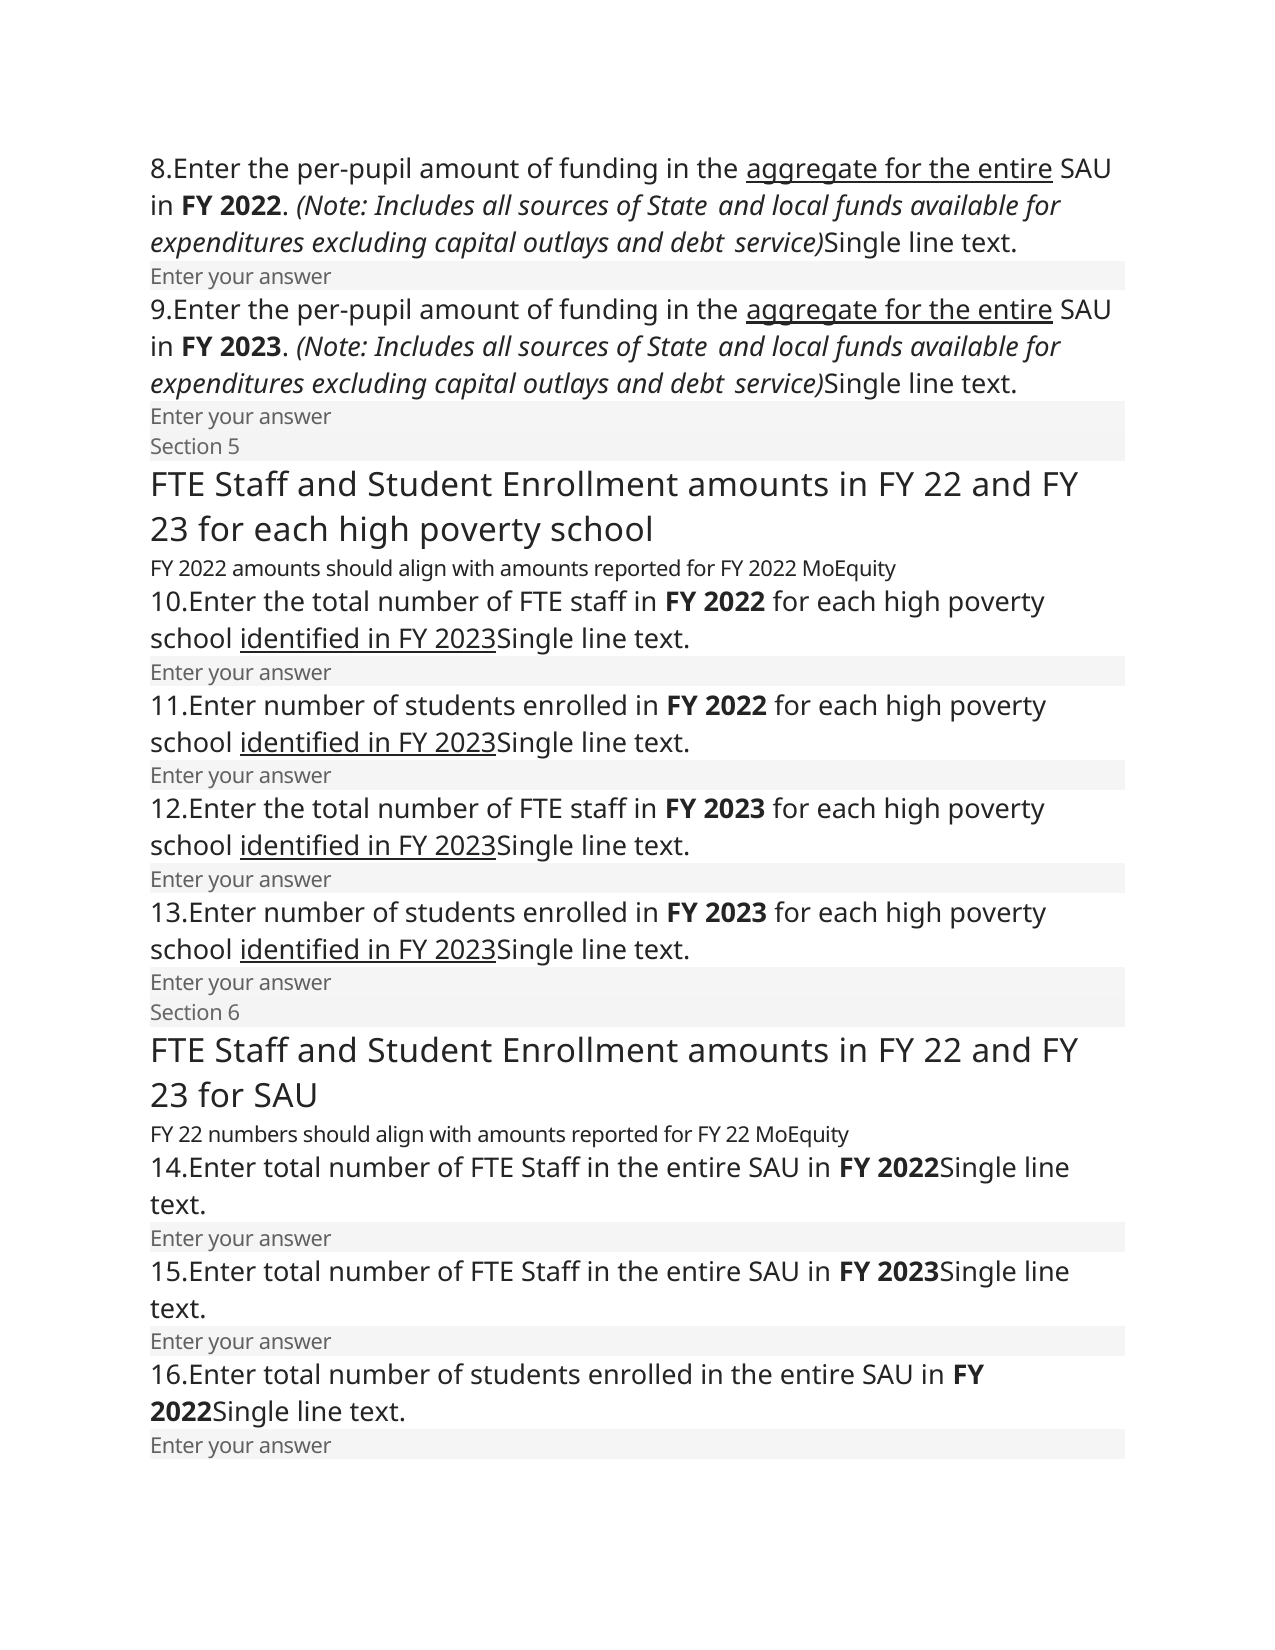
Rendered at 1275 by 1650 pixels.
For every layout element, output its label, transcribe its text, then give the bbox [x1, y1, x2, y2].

text FTE Staff and Student Enrollment amounts in FY 22 and FY 23 for each high poverty school [150, 461, 1125, 551]
text FTE Staff and Student Enrollment amounts in FY 22 and FY 23 for SAU [150, 1027, 1125, 1117]
text Enter your answer [150, 1222, 1125, 1252]
text 12.Enter the total number of FTE staff in FY 2023 for each high poverty school identified in FY 2023Single line text. [150, 790, 1125, 863]
text 15.Enter total number of FTE Staff in the entire SAU in FY 2023Single line text. [150, 1252, 1125, 1326]
text Enter your answer [150, 1429, 1125, 1459]
text Enter your answer [150, 261, 1125, 290]
text 9.Enter the per-pupil amount of funding in the aggregate for the entire SAU in FY 2023. (Note: Includes all sources of State and local funds available for expenditures excluding capital outlays and debt service)Single line text. [150, 290, 1125, 401]
text Section 5 [150, 431, 1125, 461]
text FY 22 numbers should align with amounts reported for FY 22 MoEquity [150, 1117, 1125, 1149]
text Enter your answer [150, 1326, 1125, 1356]
text FY 2022 amounts should align with amounts reported for FY 2022 MoEquity [150, 551, 1125, 583]
text 14.Enter total number of FTE Staff in the entire SAU in FY 2022Single line text. [150, 1149, 1125, 1222]
text Enter your answer [150, 760, 1125, 790]
text 16.Enter total number of students enrolled in the entire SAU in FY 2022Single line text. [150, 1356, 1125, 1429]
text Enter your answer [150, 401, 1125, 431]
text Section 6 [150, 997, 1125, 1027]
text Enter your answer [150, 863, 1125, 893]
text 10.Enter the total number of FTE staff in FY 2022 for each high poverty school identified in FY 2023Single line text. [150, 583, 1125, 656]
text 11.Enter number of students enrolled in FY 2022 for each high poverty school identified in FY 2023Single line text. [150, 686, 1125, 760]
text Enter your answer [150, 656, 1125, 686]
text 8.Enter the per-pupil amount of funding in the aggregate for the entire SAU in FY 2022. (Note: Includes all sources of State and local funds available for expenditures excluding capital outlays and debt service)Single line text. [150, 150, 1125, 261]
text Enter your answer [150, 967, 1125, 997]
text 13.Enter number of students enrolled in FY 2023 for each high poverty school identified in FY 2023Single line text. [150, 893, 1125, 967]
